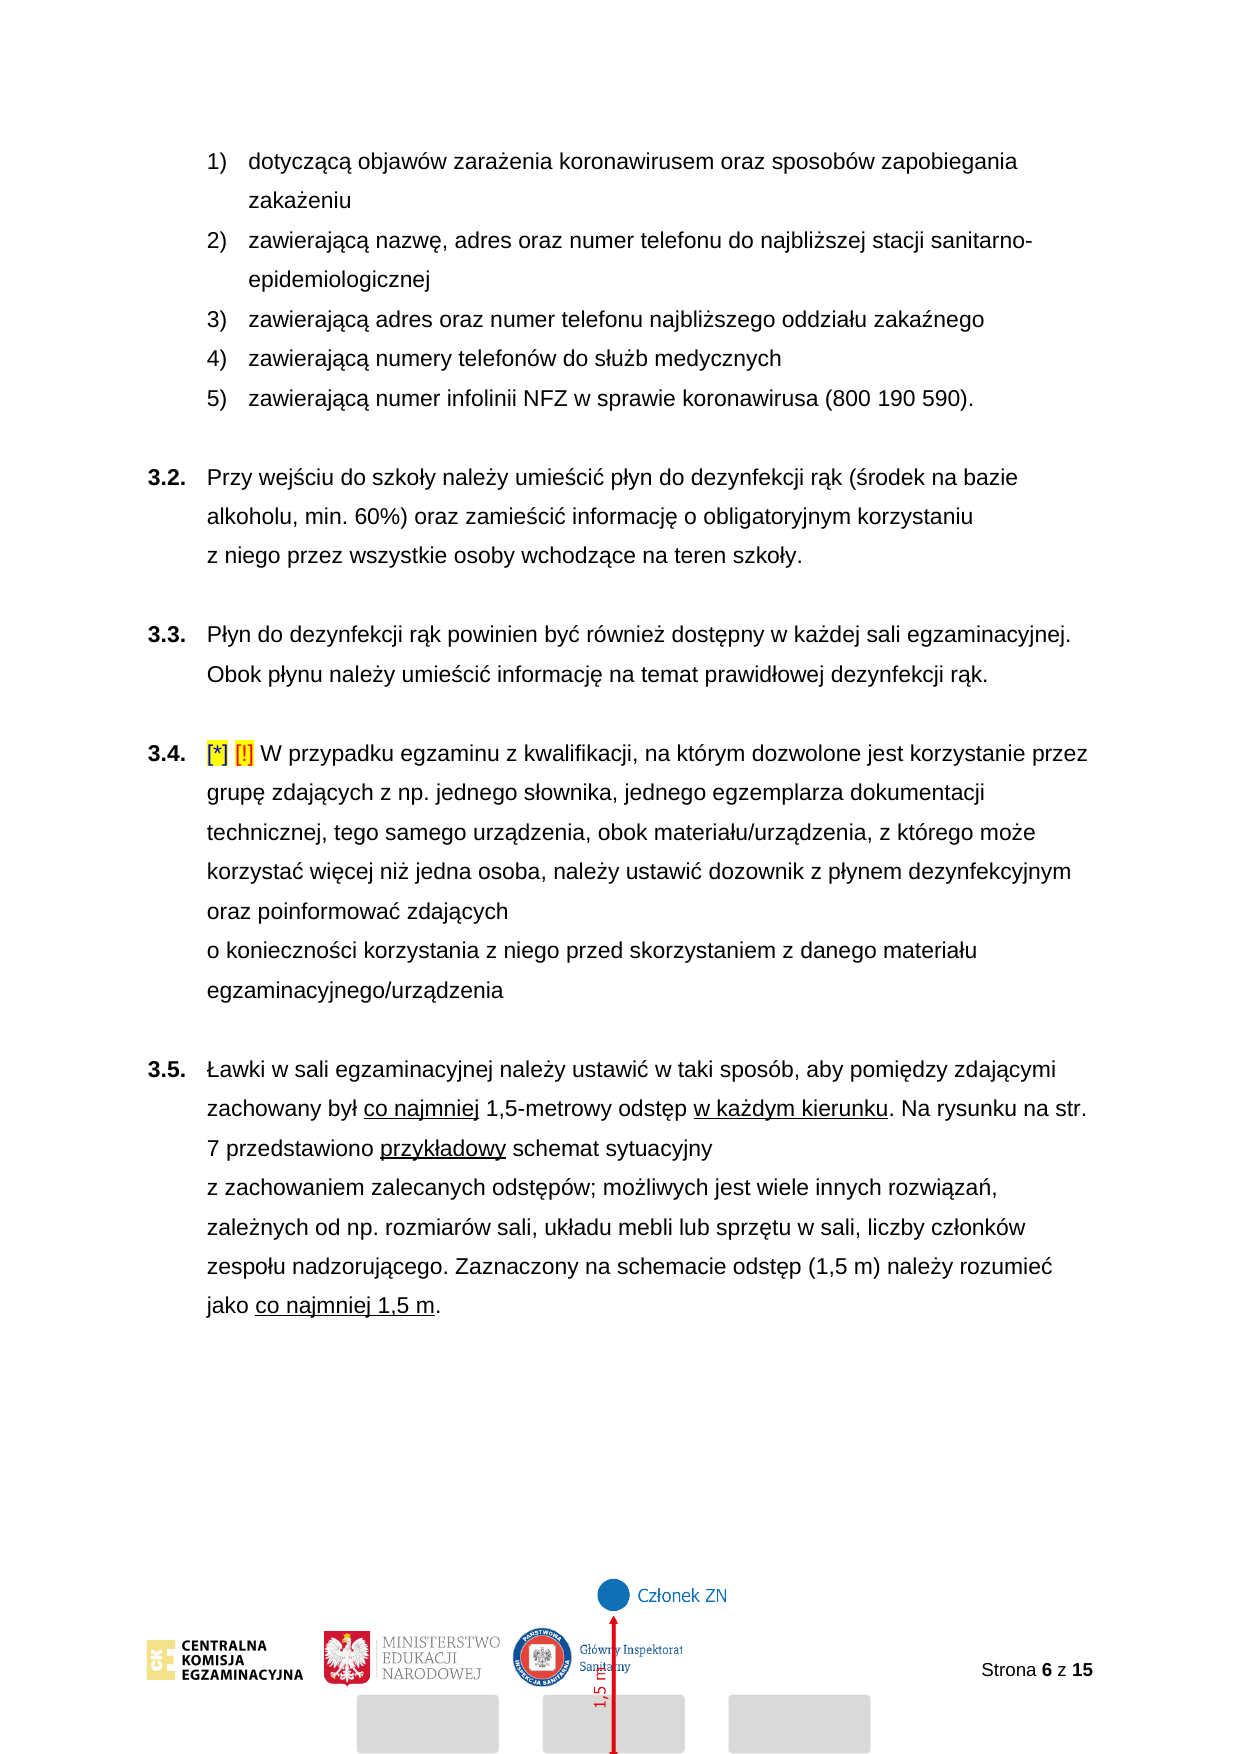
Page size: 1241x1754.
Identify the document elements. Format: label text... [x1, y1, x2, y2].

list Płyn do dezynfekcji rąk powinien być również dostępny w każdej sali egzaminacyjnej. Obok płynu należy umieścić informację na temat prawidłowej dezynfekcji rąk. [148, 621, 1093, 687]
list Przy wejściu do szkoły należy umieścić płyn do dezynfekcji rąk (środek na bazie alkoholu, min. 60%) oraz zamieścić informację o obligatoryjnym korzystaniu z niego przez wszystkie osoby wchodzące na teren szkoły. [148, 463, 1093, 569]
list zawierającą adres oraz numer telefonu najbliższego oddziału zakaźnego [207, 306, 1093, 332]
list [*] [!] W przypadku egzaminu z kwalifikacji, na którym dozwolone jest korzystanie przez grupę zdających z np. jednego słownika, jednego egzemplarza dokumentacji technicznej, tego samego urządzenia, obok materiału/urządzenia, z którego może korzystać więcej niż jedna osoba, należy ustawić dozownik z płynem dezynfekcyjnym oraz poinformować zdających o konieczności korzystania z niego przed skorzystaniem z danego materiału egzaminacyjnego/urządzenia [148, 740, 1093, 1003]
list zawierającą numery telefonów do służb medycznych [207, 345, 1093, 371]
picture [324, 1571, 924, 1754]
list dotyczącą objawów zarażenia koronawirusem oraz sposobów zapobiegania zakażeniu [207, 148, 1093, 213]
list zawierającą numer infolinii NFZ w sprawie koronawirusa (800 190 590). [207, 384, 1093, 411]
picture [146, 1638, 304, 1681]
list Ławki w sali egzaminacyjnej należy ustawić w taki sposób, aby pomiędzy zdającymi zachowany był co najmniej 1,5-metrowy odstęp w każdym kierunku. Na rysunku na str. 7 przedstawiono przykładowy schemat sytuacyjny z zachowaniem zalecanych odstępów; możliwych jest wiele innych rozwiązań, zależnych od np. rozmiarów sali, układu mebli lub sprzętu w sali, liczby członków zespołu nadzorującego. Zaznaczony na schemacie odstęp (1,5 m) należy rozumieć jako co najmniej 1,5 m. [148, 1056, 1093, 1319]
list zawierającą nazwę, adres oraz numer telefonu do najbliższej stacji sanitarno-epidemiologicznej [207, 227, 1093, 292]
